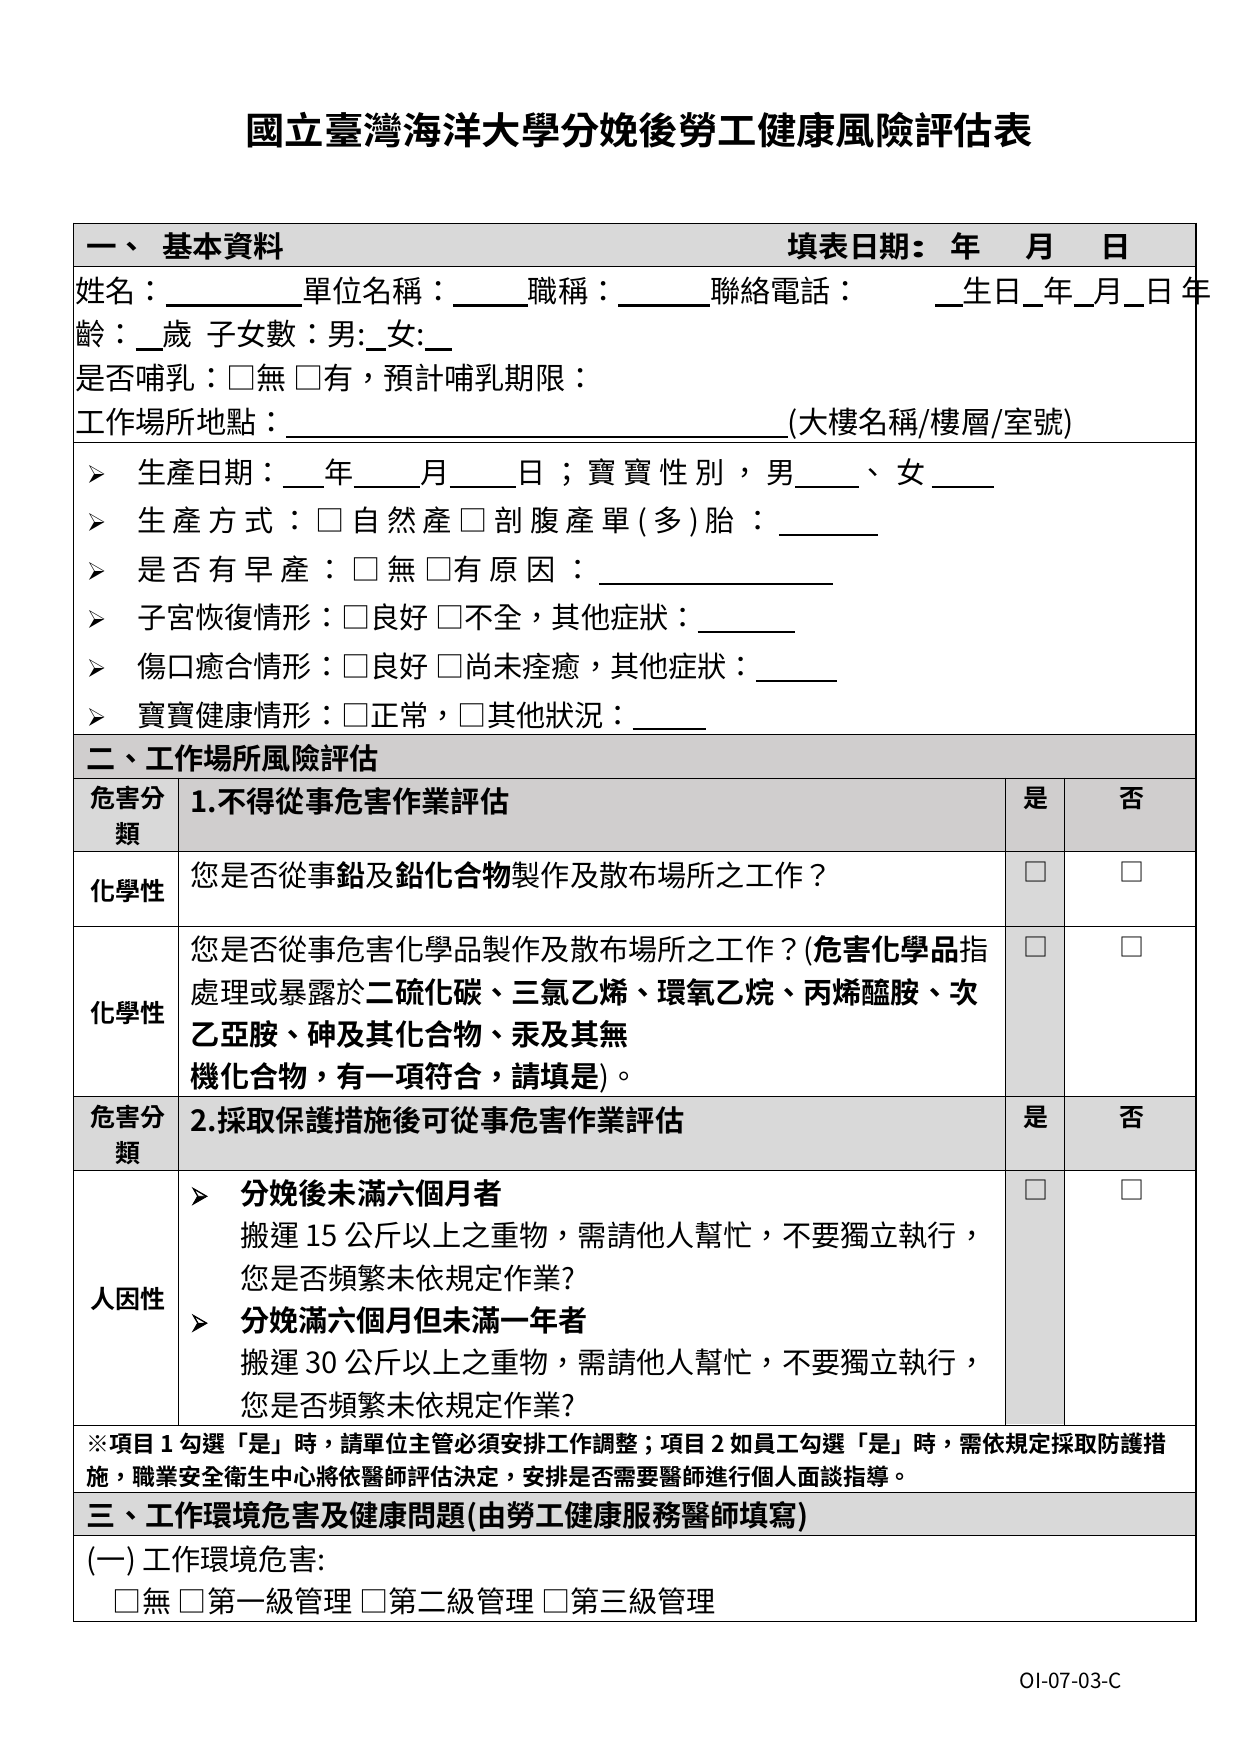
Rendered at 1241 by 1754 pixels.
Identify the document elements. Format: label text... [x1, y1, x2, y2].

table_cell 分娩後未滿六個月者 搬運 15 公斤以上之重物，需請他人幫忙，不要獨立執行， 您是否頻繁未依規定作業? 分娩滿六個月但未滿一年者 搬運 30 公斤以上之重物，需請他人幫忙，不要獨立執行， 您是否頻繁未依規定作業? [179, 1171, 1005, 1424]
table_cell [74, 1536, 1195, 1621]
table_cell 1.不得從事危害作業評估 [179, 779, 1005, 851]
table_cell ※項目 1 勾選「是」時，請單位主管必須安排工作調整；項目 2 如員工勾選「是」時，需依規定採取防護措施，職業安全衛生中心將依醫師評估決定，安排是否需要醫師進行個人面談指導。 [74, 1426, 1195, 1492]
table_cell □ [1065, 852, 1195, 926]
table_cell 危害分類 [74, 779, 178, 851]
table_cell 姓名： 單位名稱： 職稱： 聯絡電話： 生日 年 月 日 年齡： 歲 子女數：男: 女: 是否哺乳：□無 □有，預計哺乳期限： 工作場所地點： (大樓名稱/樓層/室號) [74, 267, 1195, 442]
table_cell 二、工作場所風險評估 [74, 735, 1195, 778]
table_cell 您是否從事危害化學品製作及散布場所之工作？(危害化學品指處理或暴露於二硫化碳、三氯乙烯、環氧乙烷、丙烯醯胺、次乙亞胺、砷及其化合物、汞及其無 機化合物，有一項符合，請填是)。 [179, 927, 1005, 1096]
table_cell □ [1006, 1171, 1064, 1424]
table_cell 化學性 [74, 852, 178, 926]
table_cell □ [1065, 927, 1195, 1096]
table_cell 否 [1065, 1097, 1195, 1170]
table_cell 是 [1006, 1097, 1064, 1170]
table_cell □ [1006, 927, 1064, 1096]
table_cell □ [1065, 1171, 1195, 1424]
table_cell □ [1006, 852, 1064, 926]
table_cell 危害分類 [74, 1097, 178, 1170]
text 國立臺灣海洋大學分娩後勞工健康風險評估表 [148, 101, 1122, 155]
table_header 一、 基本資料 填表日期: 年 月 日 [74, 224, 1195, 266]
table_cell 三、工作環境危害及健康問題(由勞工健康服務醫師填寫) [74, 1493, 1195, 1535]
table_cell 是 [1006, 779, 1064, 851]
table_cell 化學性 [74, 927, 178, 1096]
table_cell 否 [1065, 779, 1195, 851]
table_cell 2.採取保護措施後可從事危害作業評估 [179, 1097, 1005, 1170]
table_cell 人因性 [74, 1171, 178, 1424]
table_cell 生產日期： 年 月 日 ； 寶 寶 性 別 ， 男 、女 生 產 方 式 ： □ 自 然 產 □ 剖 腹 產 單 ( 多 ) 胎： 是 否 有 早 產 ： □ 無 □有 原因： 子宮恢復情形：□良好 □不全，其他症狀： 傷口癒合情形：□良好 □尚未痊癒，其他症狀： 寶寶健康情形：□正常，□其他狀況： [74, 443, 1195, 734]
table_cell 您是否從事鉛及鉛化合物製作及散布場所之工作？ [179, 852, 1005, 926]
